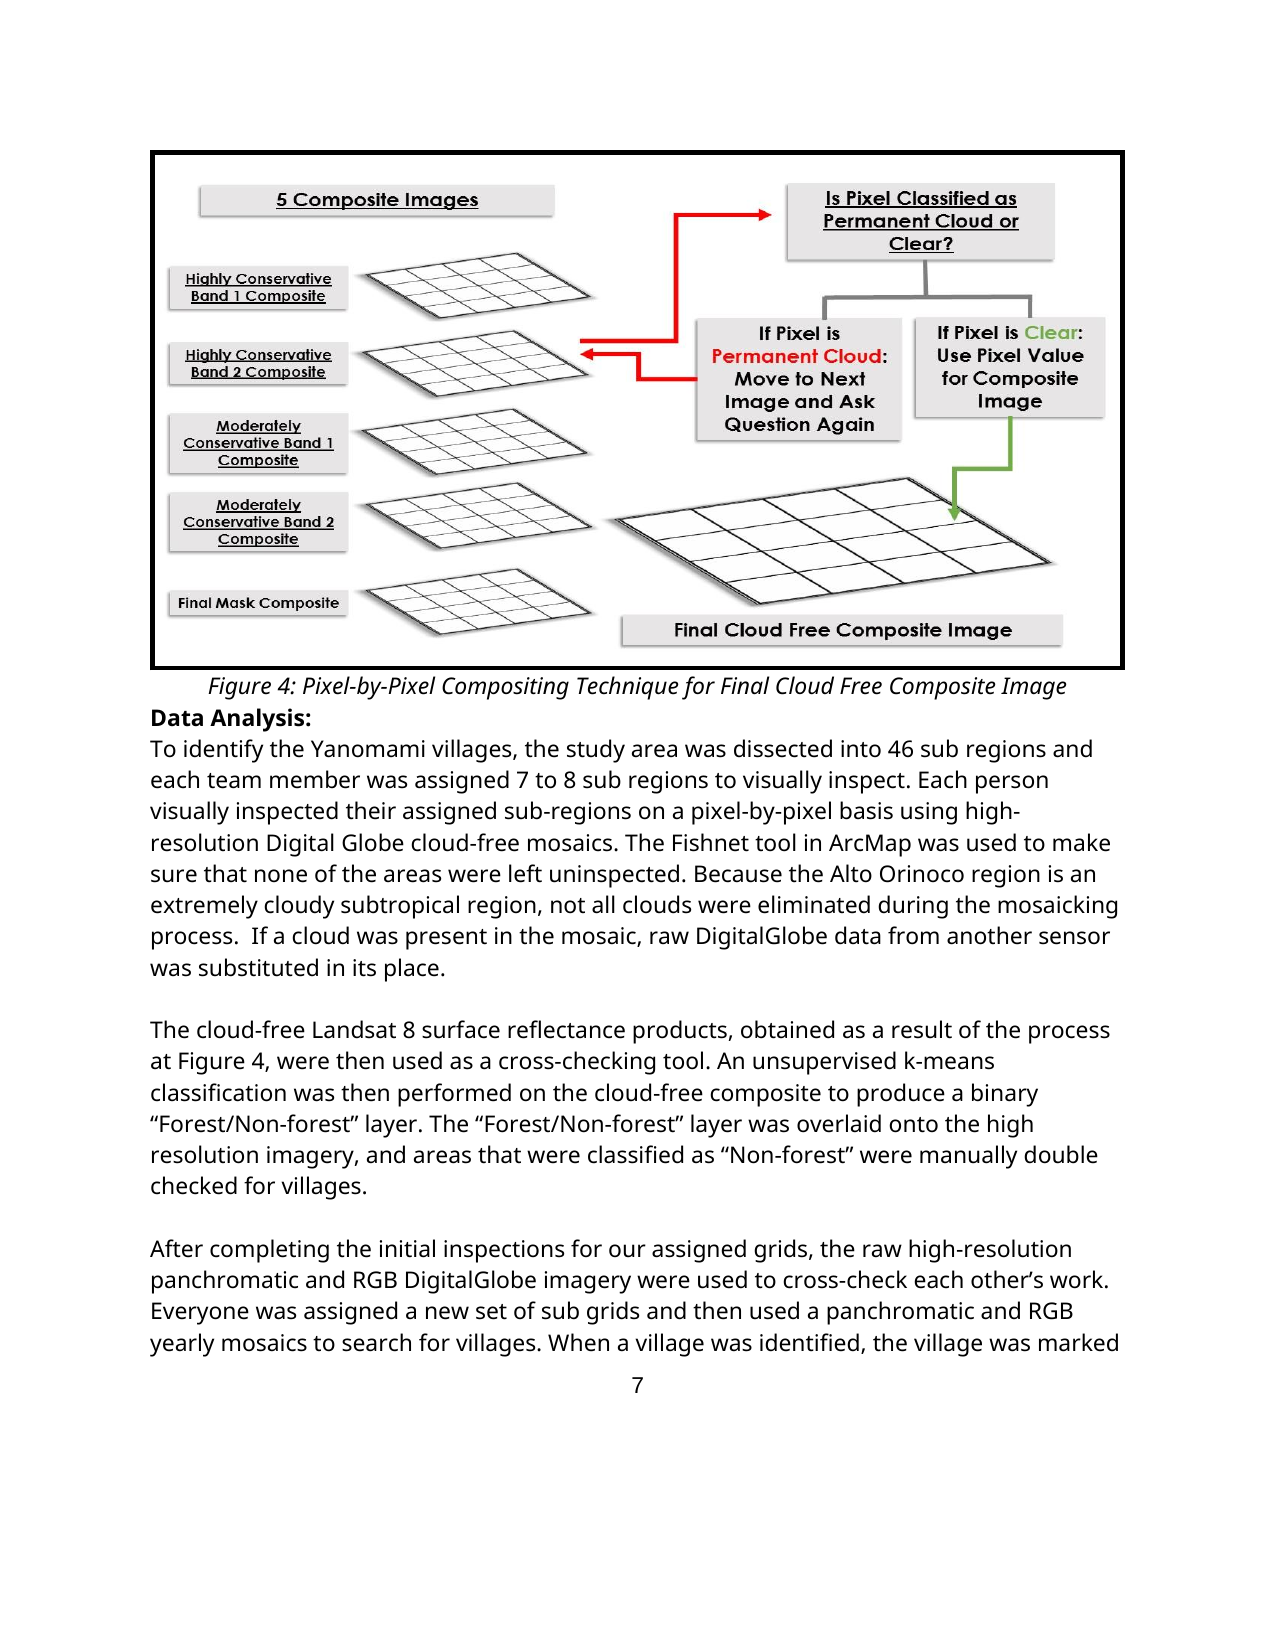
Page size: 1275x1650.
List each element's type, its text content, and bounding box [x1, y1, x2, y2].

text To identify the Yanomami villages, the study area was dissected into 46 sub regions and each team member was assigned 7 to 8 sub regions to visually inspect. Each person visually inspected their assigned sub-regions on a pixel-by-pixel basis using high-resolution Digital Globe cloud-free mosaics. The Fishnet tool in ArcMap was used to make sure that none of the areas were left uninspected. Because the Alto Orinoco region is an extremely cloudy subtropical region, not all clouds were eliminated during the mosaicking process. If a cloud was present in the mosaic, raw DigitalGlobe data from another sensor was substituted in its place. [150, 733, 1125, 983]
text Figure 4: Pixel-by-Pixel Compositing Technique for Final Cloud Free Composite Image [150, 670, 1125, 702]
text The cloud-free Landsat 8 surface reflectance products, obtained as a result of the process at Figure 4, were then used as a cross-checking tool. An unsupervised k-means classification was then performed on the cloud-free composite to produce a binary “Forest/Non-forest” layer. The “Forest/Non-forest” layer was overlaid onto the high resolution imagery, and areas that were classified as “Non-forest” were manually double checked for villages. [150, 1014, 1125, 1202]
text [150, 1233, 1125, 1358]
text Data Analysis: [150, 702, 1125, 733]
picture [155, 155, 1120, 666]
